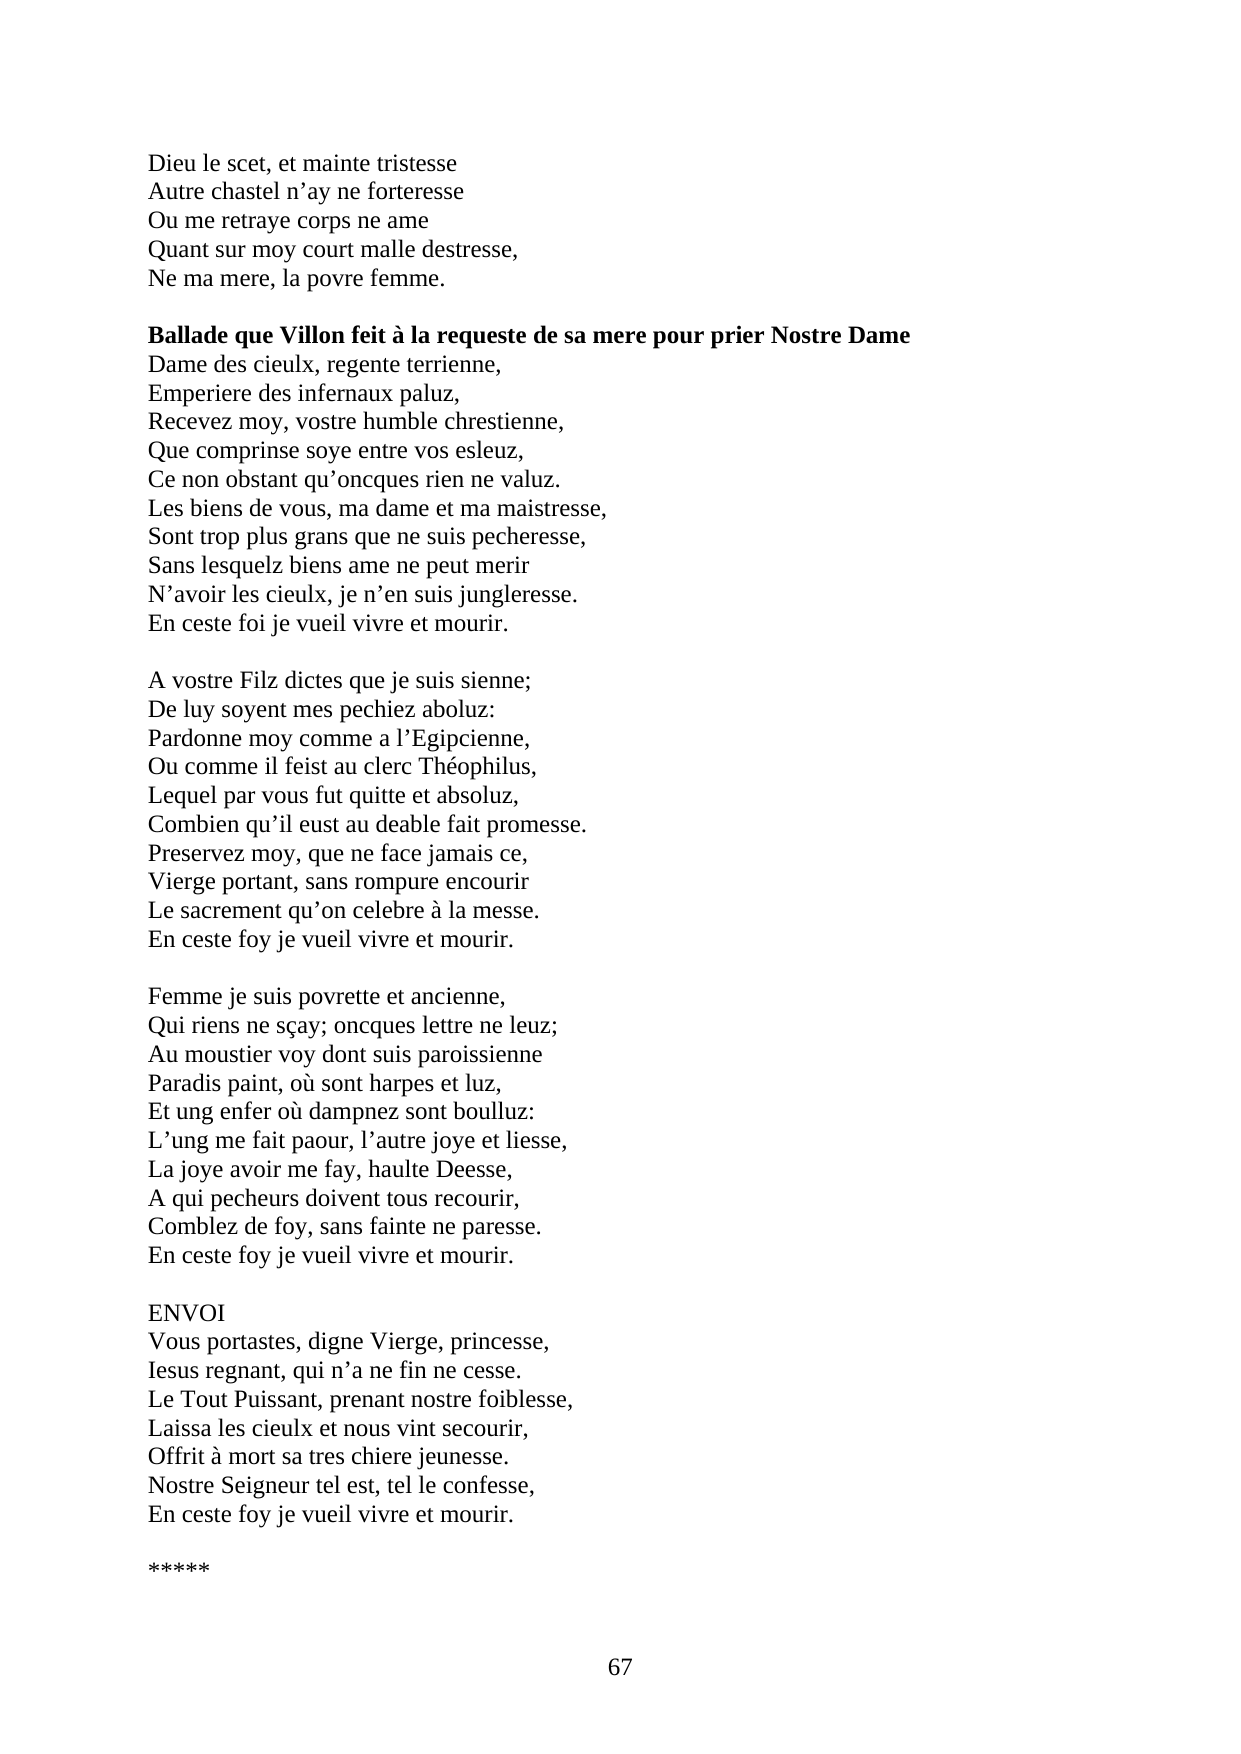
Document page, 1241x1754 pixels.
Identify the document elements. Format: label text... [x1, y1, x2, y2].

text Les biens de vous, ma dame et ma maistresse, [148, 493, 1092, 521]
text A qui pecheurs doivent tous recourir, [148, 1183, 1092, 1211]
text Preservez moy, que ne face jamais ce, [148, 838, 1092, 866]
text Combien qu’il eust au deable fait promesse. [148, 809, 1092, 838]
text Comblez de foy, sans fainte ne paresse. [148, 1211, 1092, 1240]
text Qui riens ne sçay; oncques lettre ne leuz; [148, 1010, 1092, 1039]
text Ne ma mere, la povre femme. [148, 263, 1092, 291]
text Dieu le scet, et mainte tristesse [148, 148, 1092, 176]
text Sont trop plus grans que ne suis pecheresse, [148, 521, 1092, 550]
text La joye avoir me fay, haulte Deesse, [148, 1154, 1092, 1183]
text Lequel par vous fut quitte et absoluz, [148, 780, 1092, 809]
text De luy soyent mes pechiez aboluz: [148, 694, 1092, 723]
text En ceste foi je vueil vivre et mourir. [148, 608, 1092, 636]
text Que comprinse soye entre vos esleuz, [148, 435, 1092, 464]
text Recevez moy, vostre humble chrestienne, [148, 406, 1092, 435]
text ENVOI [148, 1298, 1092, 1326]
text En ceste foy je vueil vivre et mourir. [148, 924, 1092, 953]
text Laissa les cieulx et nous vint secourir, [148, 1413, 1092, 1441]
text Ou me retraye corps ne ame [148, 205, 1092, 234]
text Le sacrement qu’on celebre à la messe. [148, 895, 1092, 924]
text Vous portastes, digne Vierge, princesse, [148, 1326, 1092, 1355]
text Femme je suis povrette et ancienne, [148, 981, 1092, 1010]
text ***** [148, 1556, 1092, 1585]
text Ou comme il feist au clerc Théophilus, [148, 751, 1092, 780]
text Iesus regnant, qui n’a ne fin ne cesse. [148, 1355, 1092, 1384]
text Le Tout Puissant, prenant nostre foiblesse, [148, 1384, 1092, 1413]
text Paradis paint, où sont harpes et luz, [148, 1068, 1092, 1096]
text Autre chastel n’ay ne forteresse [148, 176, 1092, 205]
text Ballade que Villon feit à la requeste de sa mere pour prier Nostre Dame [148, 320, 1092, 349]
text En ceste foy je vueil vivre et mourir. [148, 1240, 1092, 1269]
text N’avoir les cieulx, je n’en suis jungleresse. [148, 579, 1092, 608]
text Dame des cieulx, regente terrienne, [148, 349, 1092, 378]
text Nostre Seigneur tel est, tel le confesse, [148, 1470, 1092, 1499]
text Et ung enfer où dampnez sont boulluz: [148, 1096, 1092, 1125]
text Sans lesquelz biens ame ne peut merir [148, 550, 1092, 579]
text L’ung me fait paour, l’autre joye et liesse, [148, 1125, 1092, 1154]
text A vostre Filz dictes que je suis sienne; [148, 665, 1092, 694]
text Quant sur moy court malle destresse, [148, 234, 1092, 263]
text Pardonne moy comme a l’Egipcienne, [148, 723, 1092, 751]
text Emperiere des infernaux paluz, [148, 378, 1092, 406]
text Offrit à mort sa tres chiere jeunesse. [148, 1441, 1092, 1470]
text Au moustier voy dont suis paroissienne [148, 1039, 1092, 1068]
text Ce non obstant qu’oncques rien ne valuz. [148, 464, 1092, 493]
text En ceste foy je vueil vivre et mourir. [148, 1499, 1092, 1528]
text Vierge portant, sans rompure encourir [148, 866, 1092, 895]
